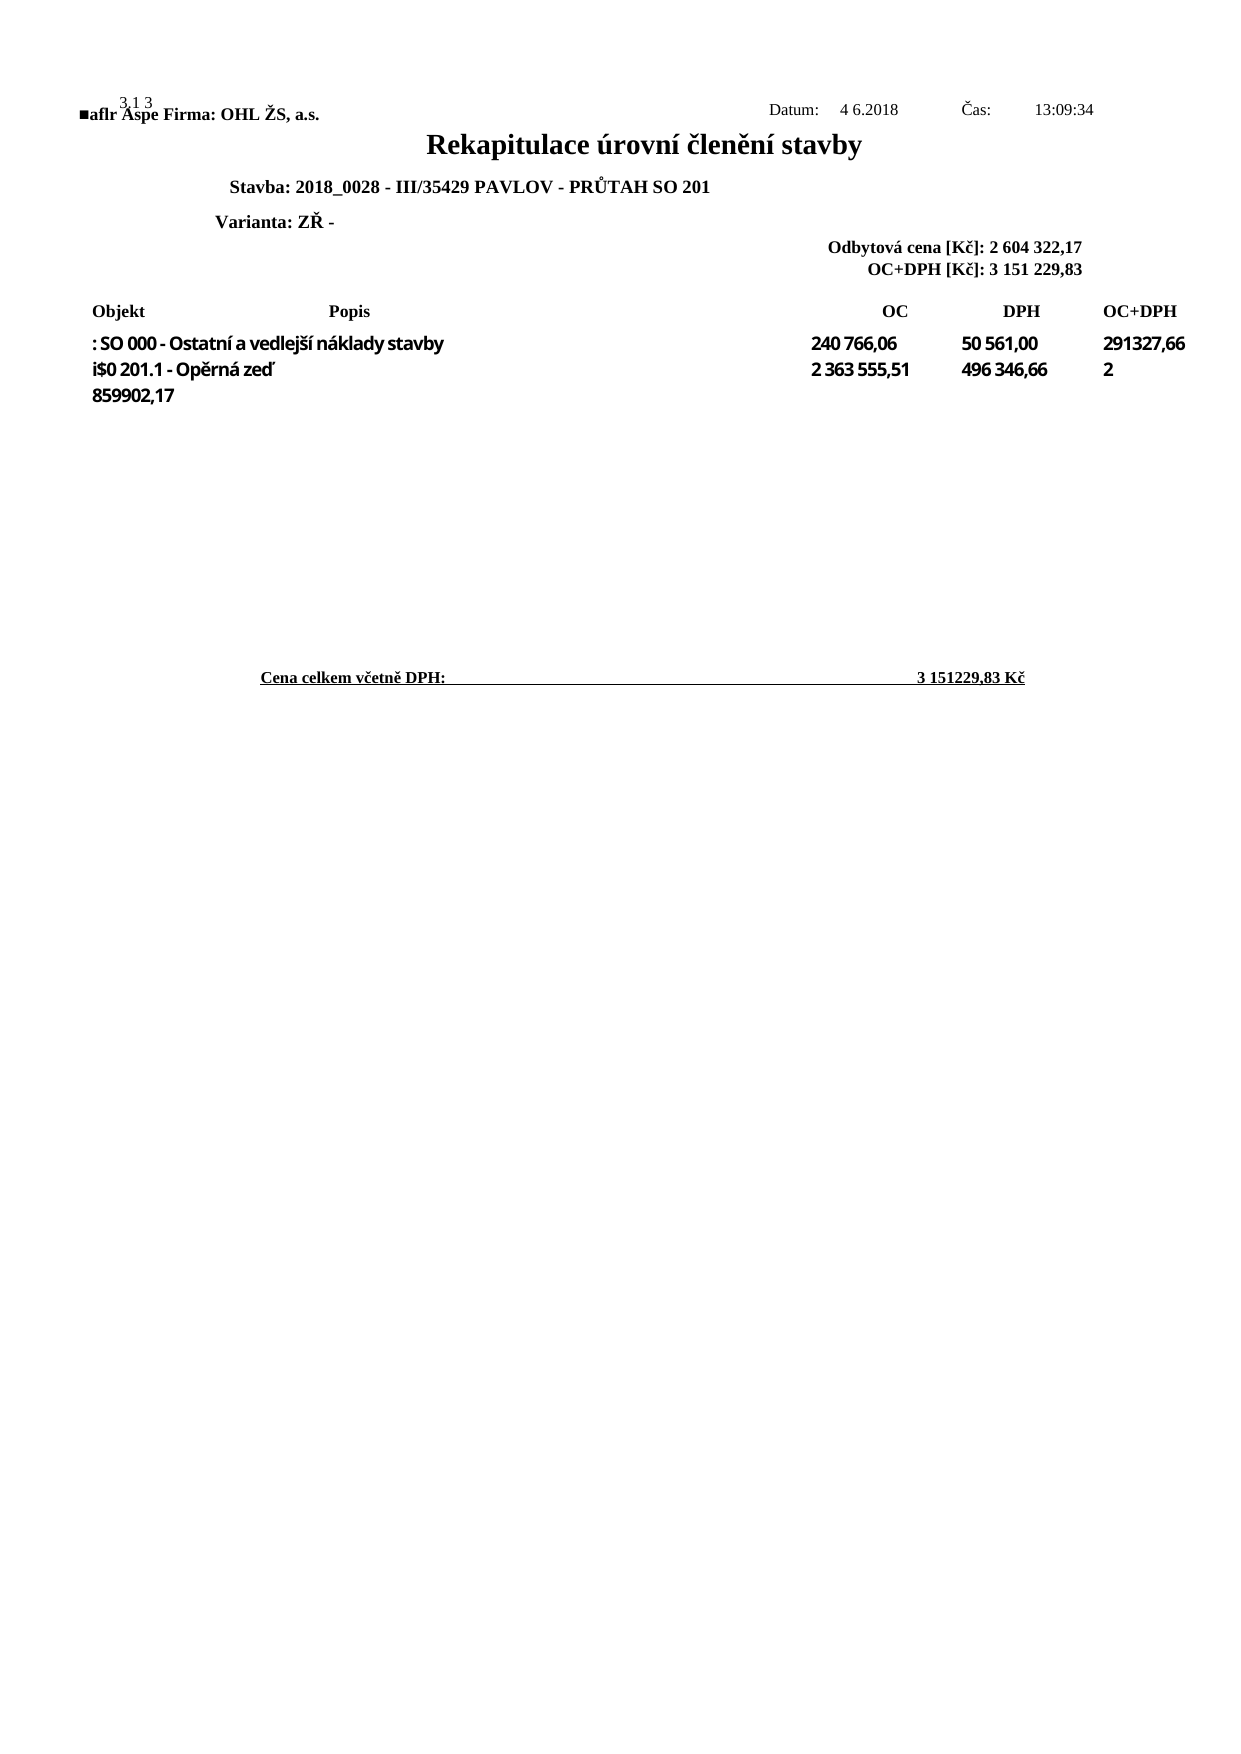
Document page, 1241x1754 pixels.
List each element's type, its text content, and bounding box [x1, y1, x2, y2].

text Stavba: 2018_0028 - III/35429 PAVLOV - PRŮTAH SO 201 Varianta: ZŘ - [215, 166, 780, 235]
text i$0 201.1 - Opěrná zeď 2 363 555,51 496 346,66 2 859902,17 [92, 356, 1195, 408]
text Rekapitulace úrovní členění stavby [94, 131, 1195, 161]
text Datum: 4 6.2018 Čas: 13:09:34 [769, 102, 1195, 119]
text Objekt Popis OC DPH OC+DPH [92, 303, 1195, 321]
text : SO 000 - Ostatní a vedlejší náklady stavby 240 766,06 50 561,00 291327,66 [92, 330, 1195, 356]
text Odbytová cena [Kč]: 2 604 322,17 OC+DPH [Kč]: 3 151 229,83 [817, 235, 1082, 280]
